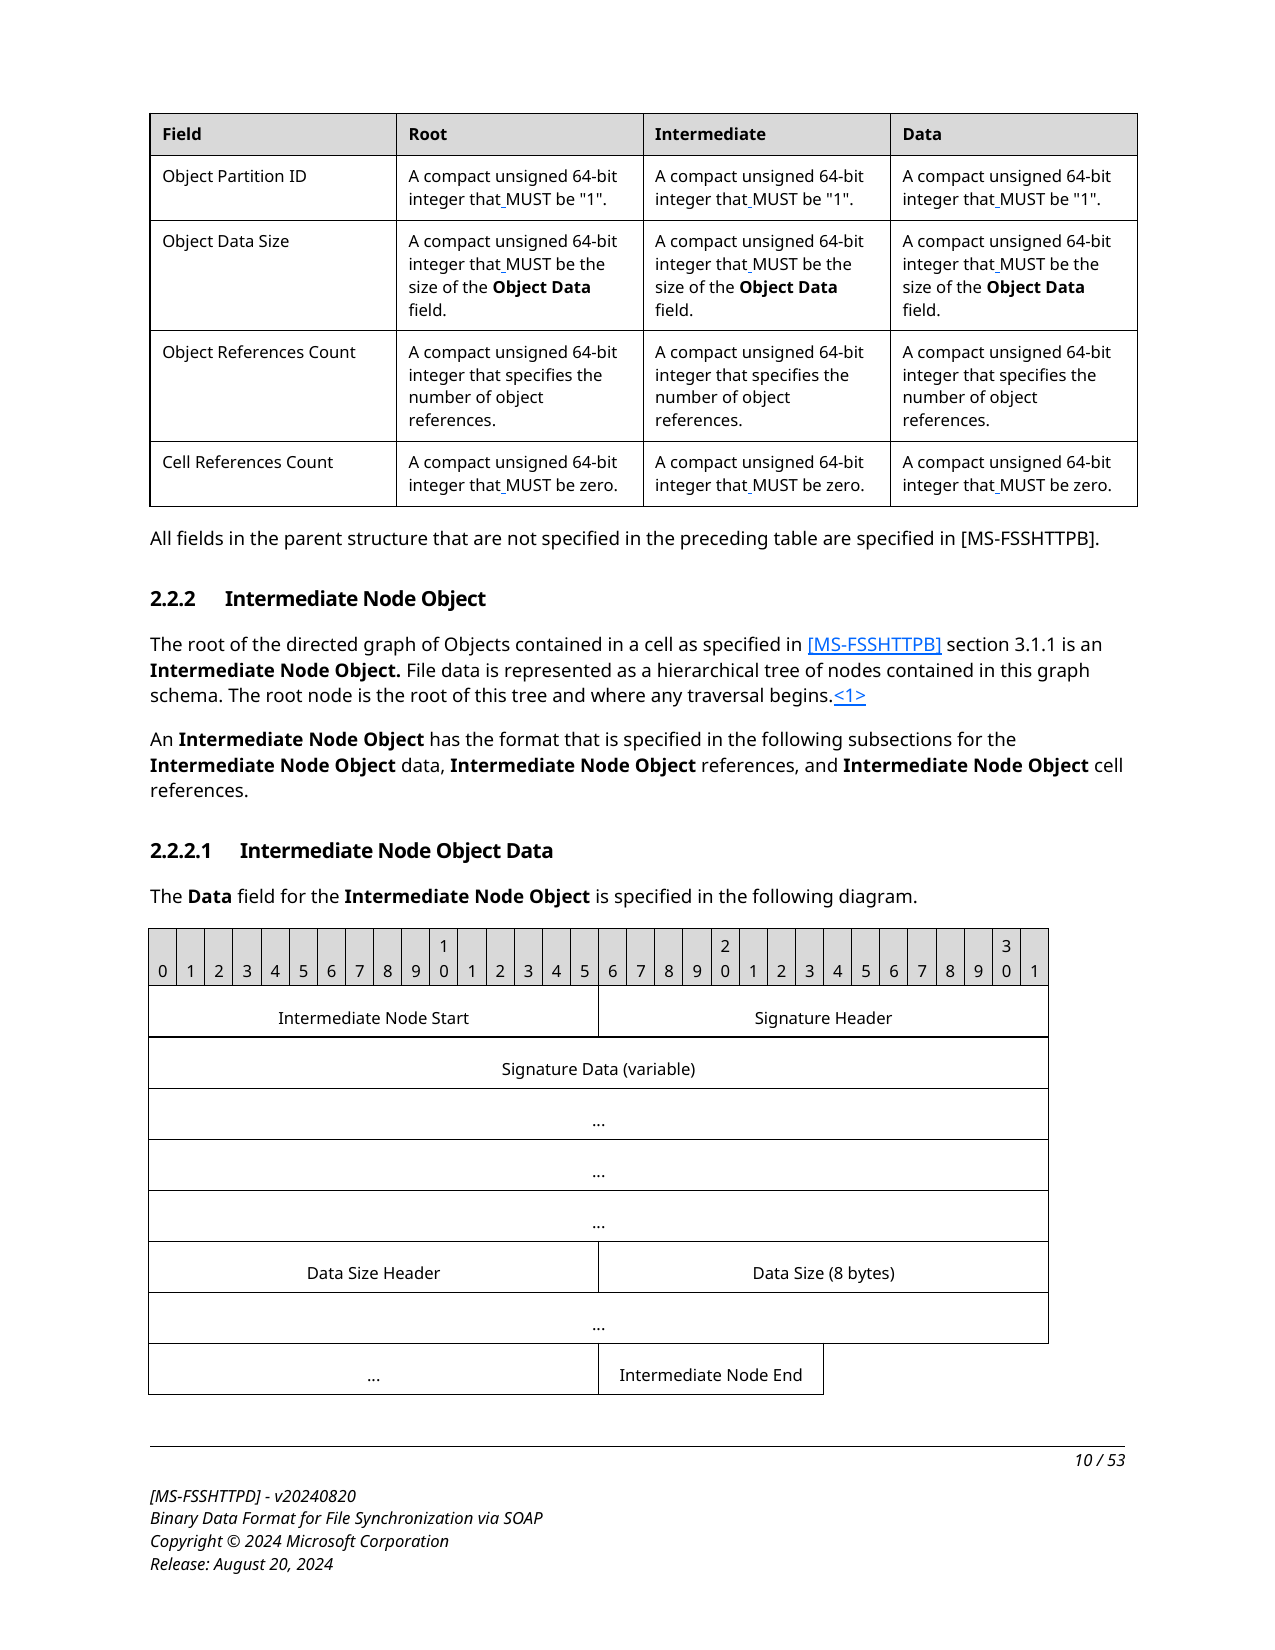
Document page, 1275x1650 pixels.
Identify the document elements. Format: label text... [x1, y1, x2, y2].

table_header 9 [683, 929, 711, 985]
table_header 2 [487, 929, 514, 985]
table_header 1 [458, 929, 486, 985]
table_header 7 [908, 929, 936, 985]
table_header 8 [937, 929, 964, 985]
table_cell Intermediate Node Start [149, 986, 598, 1036]
table_cell Object Data Size [151, 221, 396, 330]
table_cell Data Size (8 bytes) [599, 1242, 1048, 1292]
table_cell A compact unsigned 64-bit integer that MUST be zero. [644, 442, 890, 506]
text The Data field for the Intermediate Node Object is specified in the following diagram. [150, 884, 1125, 909]
table_header Field [151, 114, 396, 155]
table_header 7 [346, 929, 373, 985]
table_cell ... [149, 1344, 598, 1394]
table_header 3 0 [993, 929, 1020, 985]
table_header Intermediate [644, 114, 890, 155]
table_header 5 [852, 929, 879, 985]
table_header 3 [515, 929, 542, 985]
subtitle Intermediate Node Object Data [150, 837, 1125, 865]
table_cell A compact unsigned 64-bit integer that MUST be the size of the Object Data field. [644, 221, 890, 330]
table_cell A compact unsigned 64-bit integer that specifies the number of object references. [397, 331, 643, 441]
table_header 4 [543, 929, 570, 985]
table_header 1 [1021, 929, 1048, 985]
table_header 2 0 [712, 929, 739, 985]
table_header 1 [740, 929, 767, 985]
table_header 2 [205, 929, 232, 985]
table_cell A compact unsigned 64-bit integer that MUST be "1". [644, 156, 890, 220]
table_header 3 [796, 929, 823, 985]
table_header 7 [627, 929, 654, 985]
table_cell ... [149, 1293, 1048, 1343]
table_header 4 [262, 929, 289, 985]
table_header 4 [824, 929, 851, 985]
table_header 0 [149, 929, 176, 985]
table_header Root [397, 114, 643, 155]
table_header 8 [655, 929, 682, 985]
table_cell Intermediate Node End [599, 1344, 823, 1394]
table_header 5 [571, 929, 598, 985]
table_cell ... [149, 1191, 1048, 1241]
table_header 1 [177, 929, 204, 985]
table_cell A compact unsigned 64-bit integer that MUST be "1". [397, 156, 643, 220]
table_cell A compact unsigned 64-bit integer that MUST be the size of the Object Data field. [891, 221, 1137, 330]
table_cell A compact unsigned 64-bit integer that MUST be the size of the Object Data field. [397, 221, 643, 330]
table_header 6 [599, 929, 626, 985]
table_header 8 [374, 929, 401, 985]
table_header 1 0 [430, 929, 457, 985]
text An Intermediate Node Object has the format that is specified in the following subsections for the Intermediate Node Object data, Intermediate Node Object references, and Intermediate Node Object cell references. [150, 727, 1125, 803]
table_header 2 [768, 929, 795, 985]
table_cell A compact unsigned 64-bit integer that MUST be zero. [397, 442, 643, 506]
table_cell ... [149, 1089, 1048, 1138]
table_header Data [891, 114, 1137, 155]
table_cell Signature Data (variable) [149, 1038, 1048, 1087]
table_header 9 [402, 929, 429, 985]
table_header 3 [233, 929, 261, 985]
table_cell Signature Header [599, 986, 1048, 1036]
text The root of the directed graph of Objects contained in a cell as specified in [MS-FSSHTTPB] section 3.1.1 is an Intermediate Node Object. File data is represented as a hierarchical tree of nodes contained in this graph schema. The root node is the root of this tree and where any traversal begins.<1> [150, 631, 1125, 708]
table_cell A compact unsigned 64-bit integer that specifies the number of object references. [891, 331, 1137, 441]
table_header 6 [318, 929, 345, 985]
table_cell Cell References Count [151, 442, 396, 506]
subtitle Intermediate Node Object [150, 584, 1125, 613]
table_cell ... [149, 1140, 1048, 1189]
table_cell Object Partition ID [151, 156, 396, 220]
text All fields in the parent structure that are not specified in the preceding table are specified in [MS-FSSHTTPB]. [150, 525, 1125, 551]
table_cell Data Size Header [149, 1242, 598, 1292]
table_cell A compact unsigned 64-bit integer that MUST be "1". [891, 156, 1137, 220]
table_header 9 [965, 929, 992, 985]
table_cell Object References Count [151, 331, 396, 441]
table_header 5 [290, 929, 317, 985]
table_header 6 [880, 929, 907, 985]
table_cell A compact unsigned 64-bit integer that MUST be zero. [891, 442, 1137, 506]
table_cell A compact unsigned 64-bit integer that specifies the number of object references. [644, 331, 890, 441]
